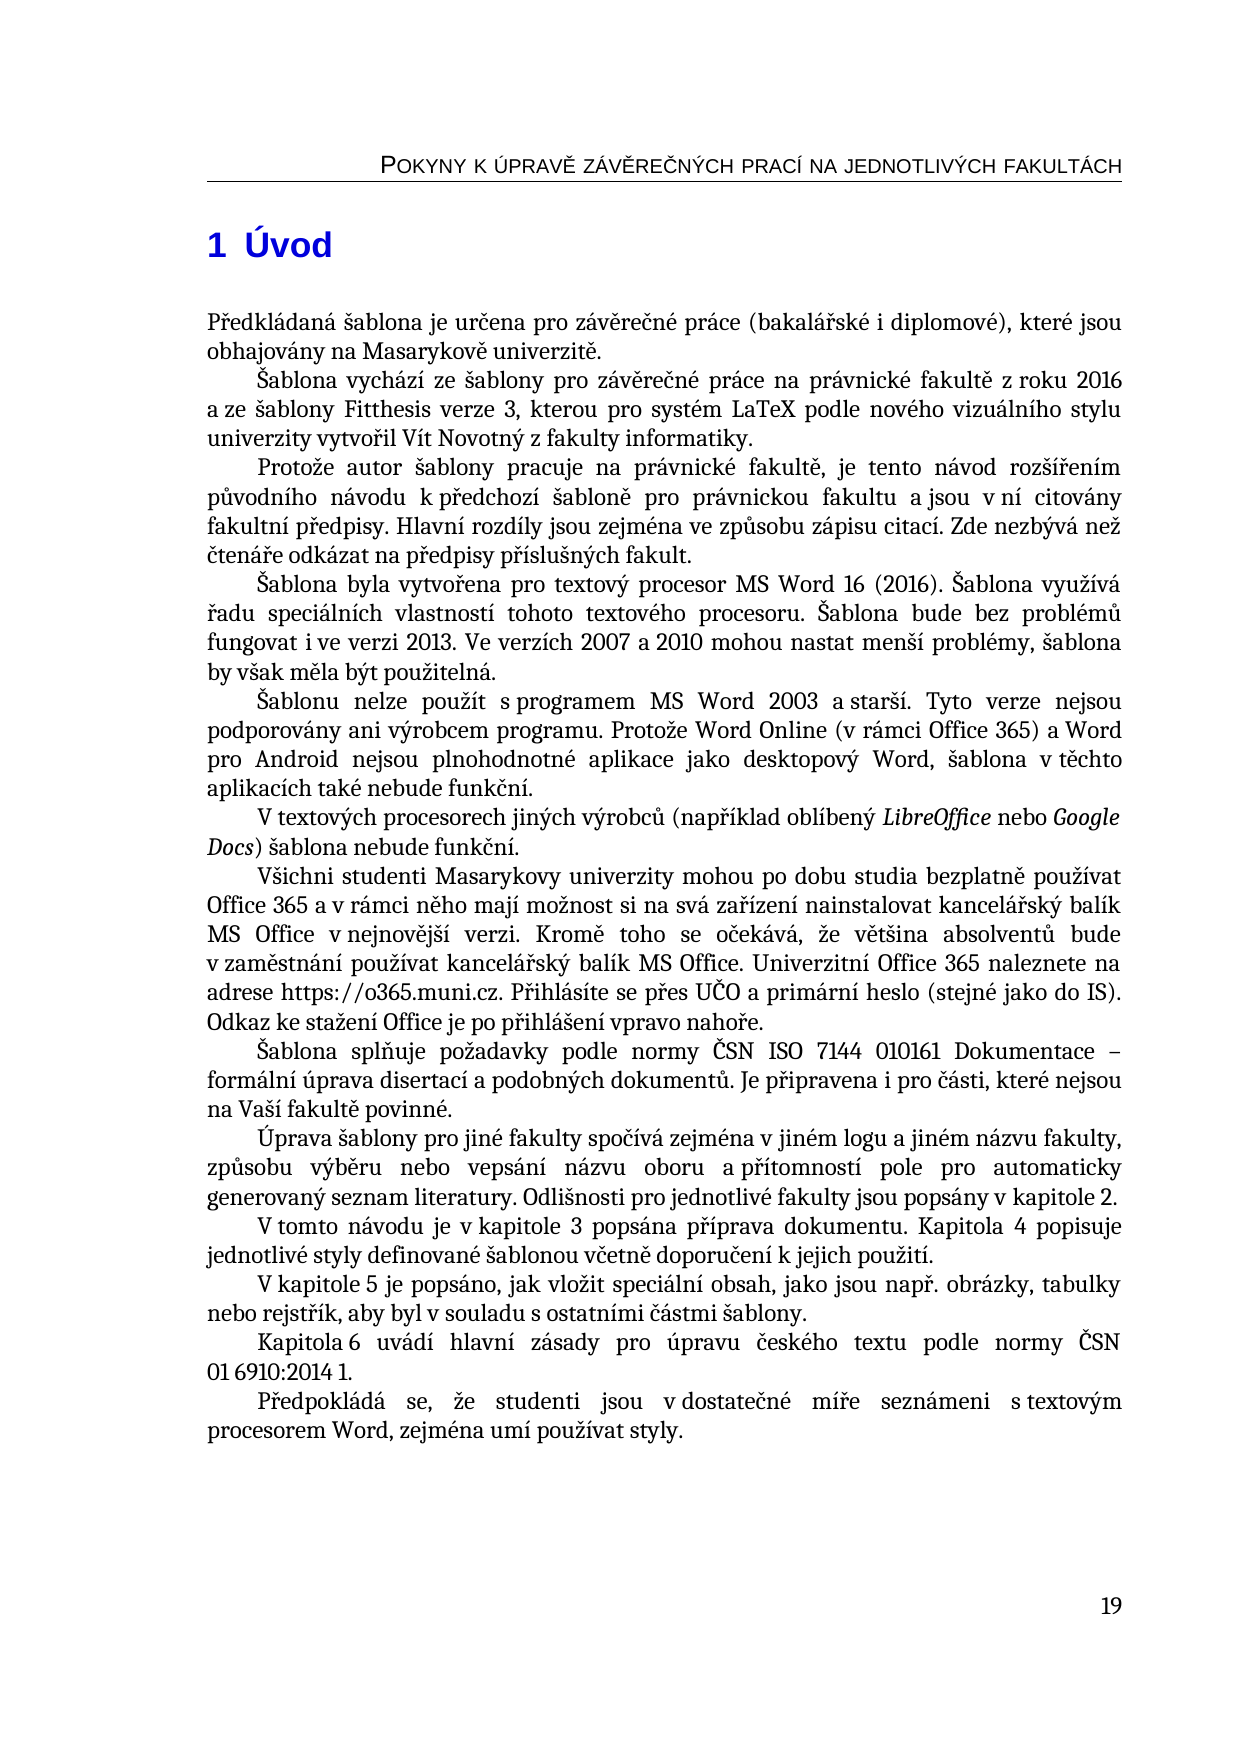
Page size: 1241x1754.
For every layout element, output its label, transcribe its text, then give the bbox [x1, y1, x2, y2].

text Předkládaná šablona je určena pro závěrečné práce (bakalářské i diplomové), které jsou obhajovány na Masarykově univerzitě. [207, 307, 1122, 365]
text Úprava šablony pro jiné fakulty spočívá zejména v jiném logu a jiném názvu fakulty, způsobu výběru nebo vepsání názvu oboru a přítomností pole pro automaticky generovaný seznam literatury. Odlišnosti pro jednotlivé fakulty jsou popsány v kapitole 2. [207, 1124, 1122, 1211]
text V textových procesorech jiných výrobců (například oblíbený LibreOffice nebo Google Docs) šablona nebude funkční. [207, 803, 1122, 861]
text Šablonu nelze použít s programem MS Word 2003 a starší. Tyto verze nejsou podporovány ani výrobcem programu. Protože Word Online (v rámci Office 365) a Word pro Android nejsou plnohodnotné aplikace jako desktopový Word, šablona v těchto aplikacích také nebude funkční. [207, 686, 1122, 803]
text Šablona byla vytvořena pro textový procesor MS Word 16 (2016). Šablona využívá řadu speciálních vlastností tohoto textového procesoru. Šablona bude bez problémů fungovat i ve verzi 2013. Ve verzích 2007 a 2010 mohou nastat menší problémy, šablona by však měla být použitelná. [207, 569, 1122, 686]
text Kapitola 6 uvádí hlavní zásady pro úpravu českého textu podle normy ČSN 01 6910:2014. [207, 1328, 1122, 1386]
text Šablona splňuje požadavky podle normy ČSN ISO 7144 010161 Dokumentace – formální úprava disertací a podobných dokumentů. Je připravena i pro části, které nejsou na Vaší fakultě povinné. [207, 1036, 1122, 1124]
text Šablona vychází ze šablony pro závěrečné práce na právnické fakultě z roku 2016 a ze šablony Fitthesis verze 3, kterou pro systém LaTeX podle nového vizuálního stylu univerzity vytvořil Vít Novotný z fakulty informatiky. [207, 365, 1122, 453]
subtitle Úvod [207, 219, 1122, 265]
text V kapitole 5 je popsáno, jak vložit speciální obsah, jako jsou např. obrázky, tabulky nebo rejstřík, aby byl v souladu s ostatními částmi šablony. [207, 1269, 1122, 1328]
text Protože autor šablony pracuje na právnické fakultě, je tento návod rozšířením původního návodu k předchozí šabloně pro právnickou fakultu a jsou v ní citovány fakultní předpisy. Hlavní rozdíly jsou zejména ve způsobu zápisu citací. Zde nezbývá než čtenáře odkázat na předpisy příslušných fakult. [207, 453, 1122, 569]
text V tomto návodu je v kapitole 3 popsána příprava dokumentu. Kapitola 4 popisuje jednotlivé styly definované šablonou včetně doporučení k jejich použití. [207, 1211, 1122, 1269]
text Předpokládá se, že studenti jsou v dostatečné míře seznámeni s textovým procesorem Word, zejména umí používat styly. [207, 1386, 1122, 1444]
text Všichni studenti Masarykovy univerzity mohou po dobu studia bezplatně používat Office 365 a v rámci něho mají možnost si na svá zařízení nainstalovat kancelářský balík MS Office v nejnovější verzi. Kromě toho se očekává, že většina absolventů bude v zaměstnání používat kancelářský balík MS Office. Univerzitní Office 365 naleznete na adrese https://o365.muni.cz. Přihlásíte se přes UČO a primární heslo (stejné jako do IS). Odkaz ke stažení Office je po přihlášení vpravo nahoře. [207, 861, 1122, 1036]
